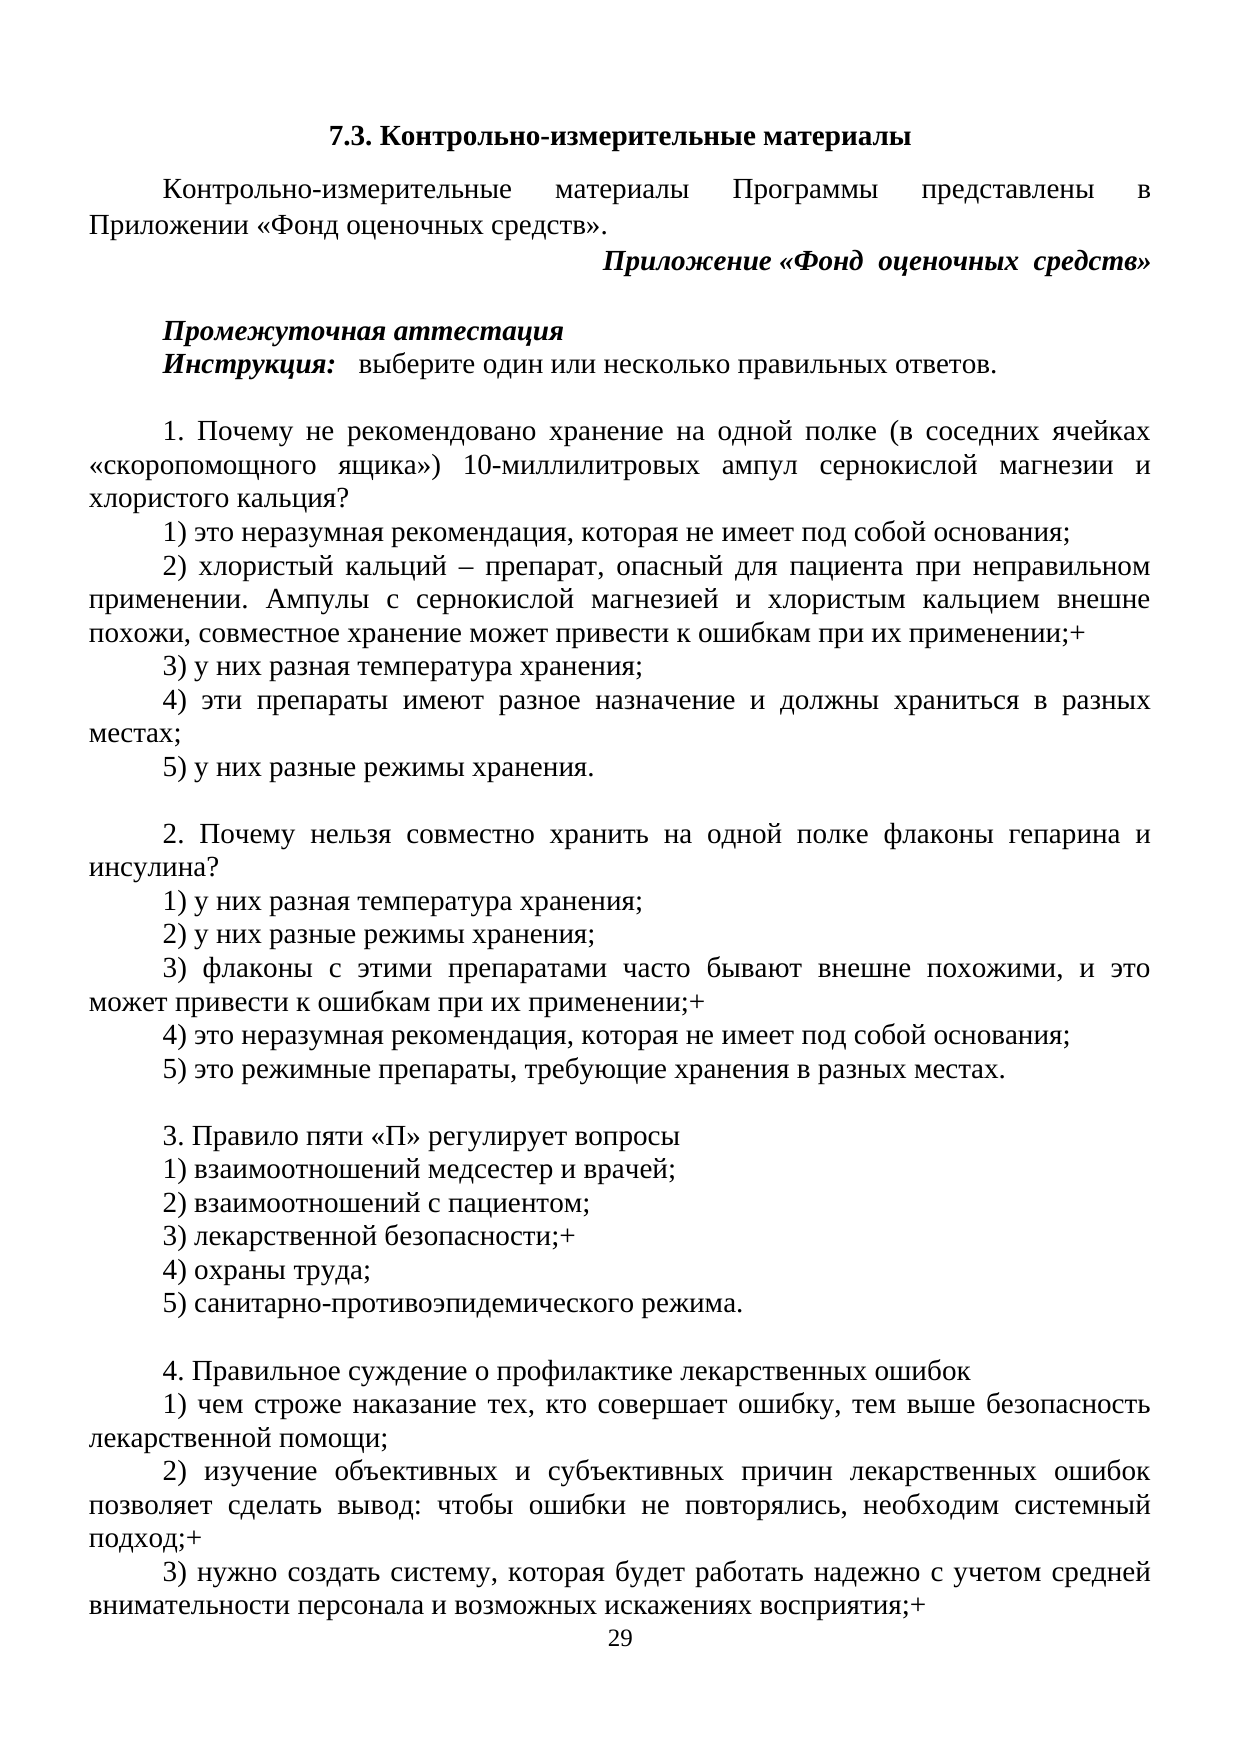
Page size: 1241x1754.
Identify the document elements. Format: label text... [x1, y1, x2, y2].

text 3) флаконы с этими препаратами часто бывают внешне похожими, и это может привести к ошибкам при их применении;+ [89, 950, 1152, 1017]
text 1) это неразумная рекомендация, которая не имеет под собой основания; [89, 514, 1152, 548]
text 3) нужно создать систему, которая будет работать надежно с учетом средней внимательности персонала и возможных искажениях восприятия;+ [89, 1554, 1152, 1621]
text 5) у них разные режимы хранения. [89, 749, 1152, 782]
text Контрольно-измерительные материалы Программы представлены в Приложении «Фонд оценочных средств». [89, 171, 1152, 241]
text 7.3. Контрольно-измерительные материалы [89, 118, 1152, 152]
text 4) охраны труда; [89, 1252, 1152, 1286]
text 3) у них разная температура хранения; [89, 648, 1152, 682]
text 2) хлористый кальций – препарат, опасный для пациента при неправильном применении. Ампулы с сернокислой магнезией и хлористым кальцием внешне похожи, совместное хранение может привести к ошибкам при их применении;+ [89, 548, 1152, 648]
text 4) эти препараты имеют разное назначение и должны храниться в разных местах; [89, 682, 1152, 749]
text Инструкция: выберите один или несколько правильных ответов. [89, 346, 1152, 380]
text Промежуточная аттестация [89, 313, 1152, 346]
text 2) у них разные режимы хранения; [89, 917, 1152, 950]
text 4. Правильное суждение о профилактике лекарственных ошибок [89, 1353, 1152, 1386]
text 2. Почему нельзя совместно хранить на одной полке флаконы гепарина и инсулина? [89, 816, 1152, 883]
text 1) у них разная температура хранения; [89, 883, 1152, 917]
text 1) чем строже наказание тех, кто совершает ошибку, тем выше безопасность лекарственной помощи; [89, 1386, 1152, 1453]
text 2) изучение объективных и субъективных причин лекарственных ошибок позволяет сделать вывод: чтобы ошибки не повторялись, необходим системный подход;+ [89, 1453, 1152, 1554]
text 3) лекарственной безопасности;+ [89, 1218, 1152, 1252]
text 3. Правило пяти «П» регулирует вопросы [89, 1118, 1152, 1151]
text 5) это режимные препараты, требующие хранения в разных местах. [89, 1051, 1152, 1084]
text 4) это неразумная рекомендация, которая не имеет под собой основания; [89, 1017, 1152, 1051]
text 5) санитарно-противоэпидемического режима. [89, 1286, 1152, 1319]
text Приложение «Фонд оценочных средств» [89, 243, 1152, 277]
text 2) взаимоотношений с пациентом; [89, 1185, 1152, 1218]
text 1) взаимоотношений медсестер и врачей; [89, 1151, 1152, 1185]
text 1. Почему не рекомендовано хранение на одной полке (в соседних ячейках «скоропомощного ящика») 10-миллилитровых ампул сернокислой магнезии и хлористого кальция? [89, 413, 1152, 514]
